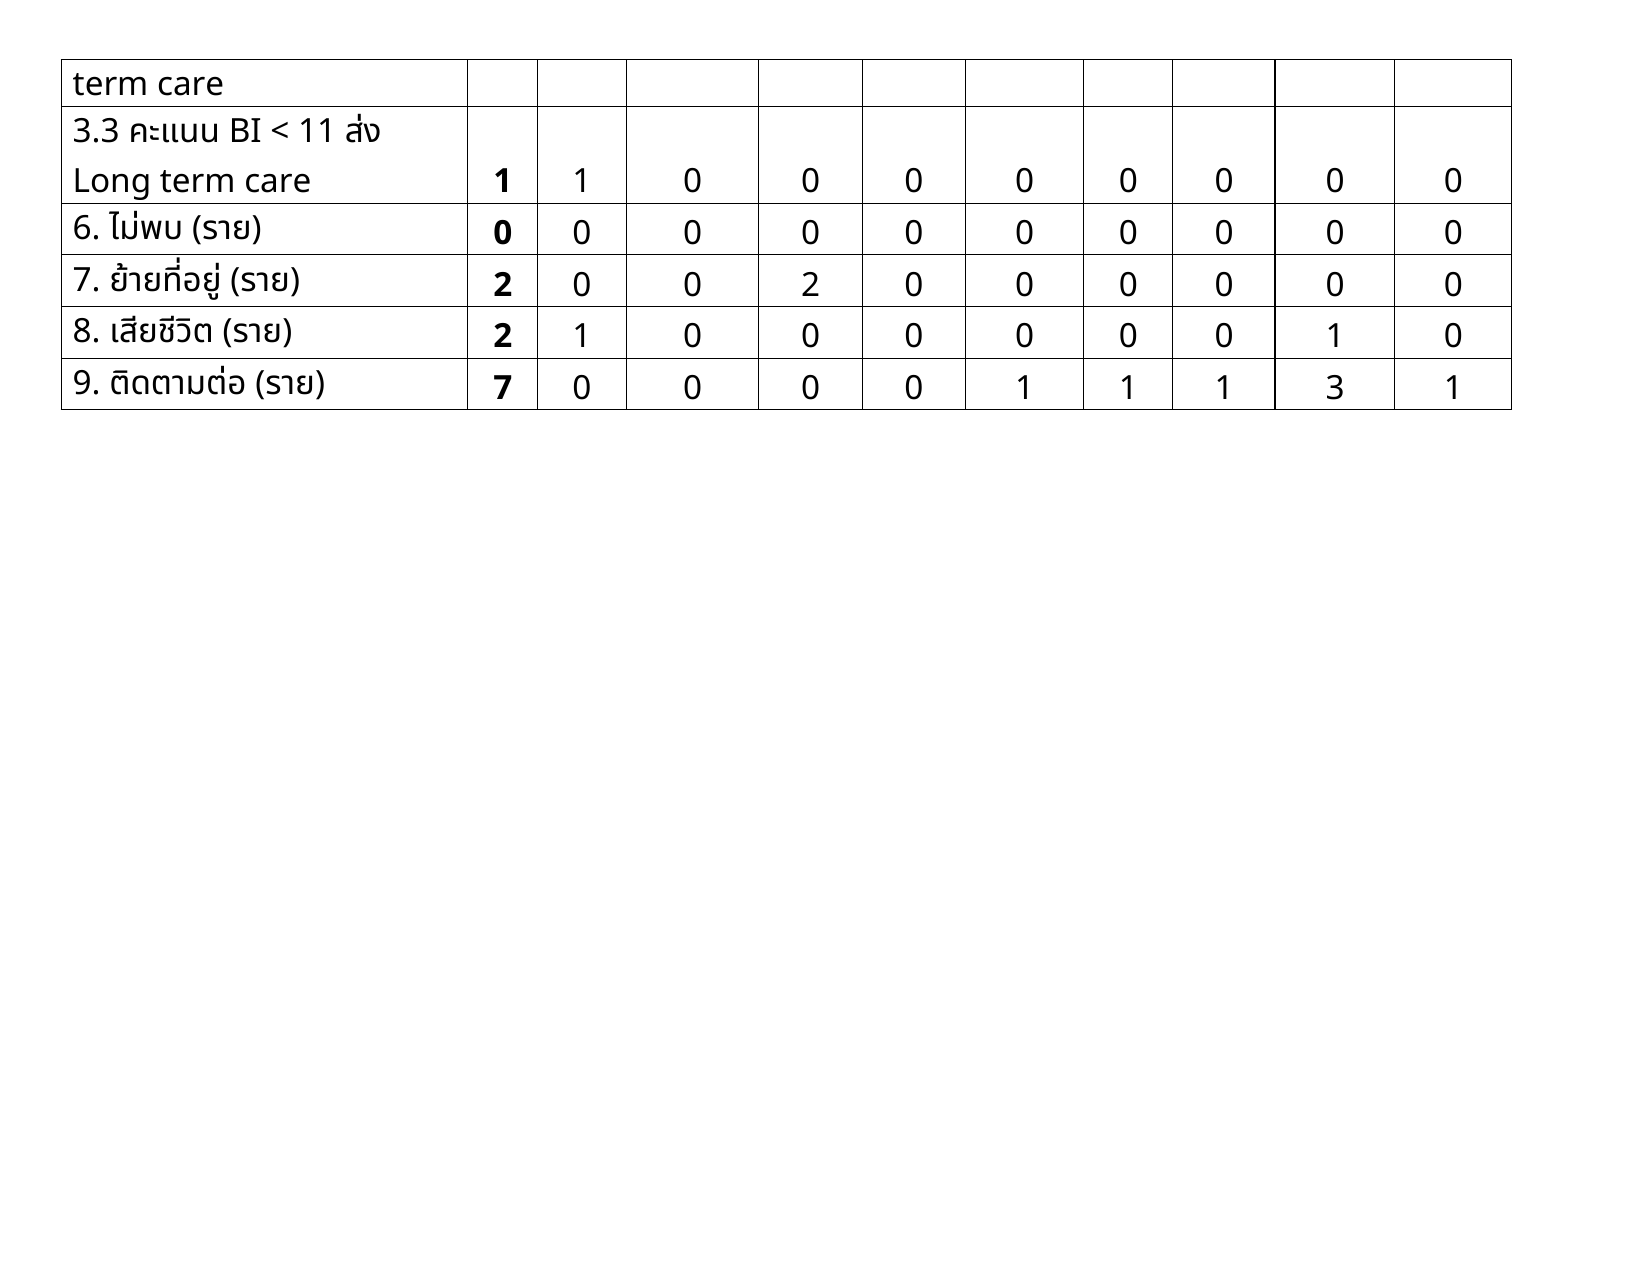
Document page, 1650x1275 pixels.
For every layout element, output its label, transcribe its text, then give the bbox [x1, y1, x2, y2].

table_cell 1 [538, 107, 626, 203]
table_cell 0 [1276, 204, 1394, 254]
table_cell 3 [1173, 60, 1274, 106]
table_cell 0 [863, 60, 965, 106]
table_cell 0 [1084, 307, 1172, 358]
table_cell 0 [966, 307, 1083, 358]
table_cell 0 [627, 107, 758, 203]
table_cell 0 [538, 255, 626, 306]
table_cell 2 [1276, 60, 1394, 106]
table_cell 3.3 คะแนน BI < 11 ส่ง Long term care [62, 107, 467, 203]
table_cell 6. ไม่พบ (ราย) [62, 204, 467, 254]
table_cell 0 [759, 204, 862, 254]
table_cell 1 [966, 359, 1083, 409]
table_cell 2 [468, 255, 537, 306]
table_cell 2 [1084, 60, 1172, 106]
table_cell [62, 60, 467, 106]
table_cell 0 [1395, 255, 1511, 306]
table_cell 0 [759, 359, 862, 409]
table_cell 0 [863, 255, 965, 306]
table_cell 0 [538, 60, 626, 106]
table_cell 1 [1395, 359, 1511, 409]
table_cell 0 [1084, 107, 1172, 203]
table_cell 0 [863, 107, 965, 203]
table_cell 0 [1395, 204, 1511, 254]
table_cell 7. ย้ายที่อยู่ (ราย) [62, 255, 467, 306]
table_cell 0 [966, 60, 1083, 106]
table_cell 0 [1084, 204, 1172, 254]
table_cell 9. ติดตามต่อ (ราย) [62, 359, 467, 409]
table_cell 0 [627, 359, 758, 409]
table_cell 0 [759, 307, 862, 358]
table_cell 0 [538, 204, 626, 254]
table_cell 1 [538, 307, 626, 358]
table_cell 0 [1173, 204, 1274, 254]
table_cell 0 [863, 359, 965, 409]
table_cell 0 [863, 307, 965, 358]
table_cell 2 [759, 255, 862, 306]
table_cell 7 [468, 359, 537, 409]
table_cell 0 [1395, 307, 1511, 358]
table_cell 0 [1395, 60, 1511, 106]
table_cell 3 [1276, 359, 1394, 409]
table_cell 0 [966, 255, 1083, 306]
table_cell 0 [966, 107, 1083, 203]
table_cell 1 [1084, 359, 1172, 409]
table_cell 2 [468, 307, 537, 358]
table_cell 0 [627, 204, 758, 254]
table_cell 0 [1276, 255, 1394, 306]
table_cell 0 [1173, 307, 1274, 358]
table_cell 0 [627, 60, 758, 106]
table_cell 0 [759, 60, 862, 106]
table_cell 7 [468, 60, 537, 106]
table_cell 0 [1173, 107, 1274, 203]
table_cell 0 [863, 204, 965, 254]
table_cell 0 [1395, 107, 1511, 203]
table_cell 0 [538, 359, 626, 409]
table_cell 1 [1173, 359, 1274, 409]
table_cell 0 [1276, 107, 1394, 203]
table_cell 1 [468, 107, 537, 203]
table_cell 0 [1173, 255, 1274, 306]
table_cell 8. เสียชีวิต (ราย) [62, 307, 467, 358]
table_cell 0 [1084, 255, 1172, 306]
table_cell 0 [627, 255, 758, 306]
table_cell 1 [1276, 307, 1394, 358]
table_cell 0 [759, 107, 862, 203]
table_cell 0 [468, 204, 537, 254]
table_cell 0 [627, 307, 758, 358]
table_cell 0 [966, 204, 1083, 254]
